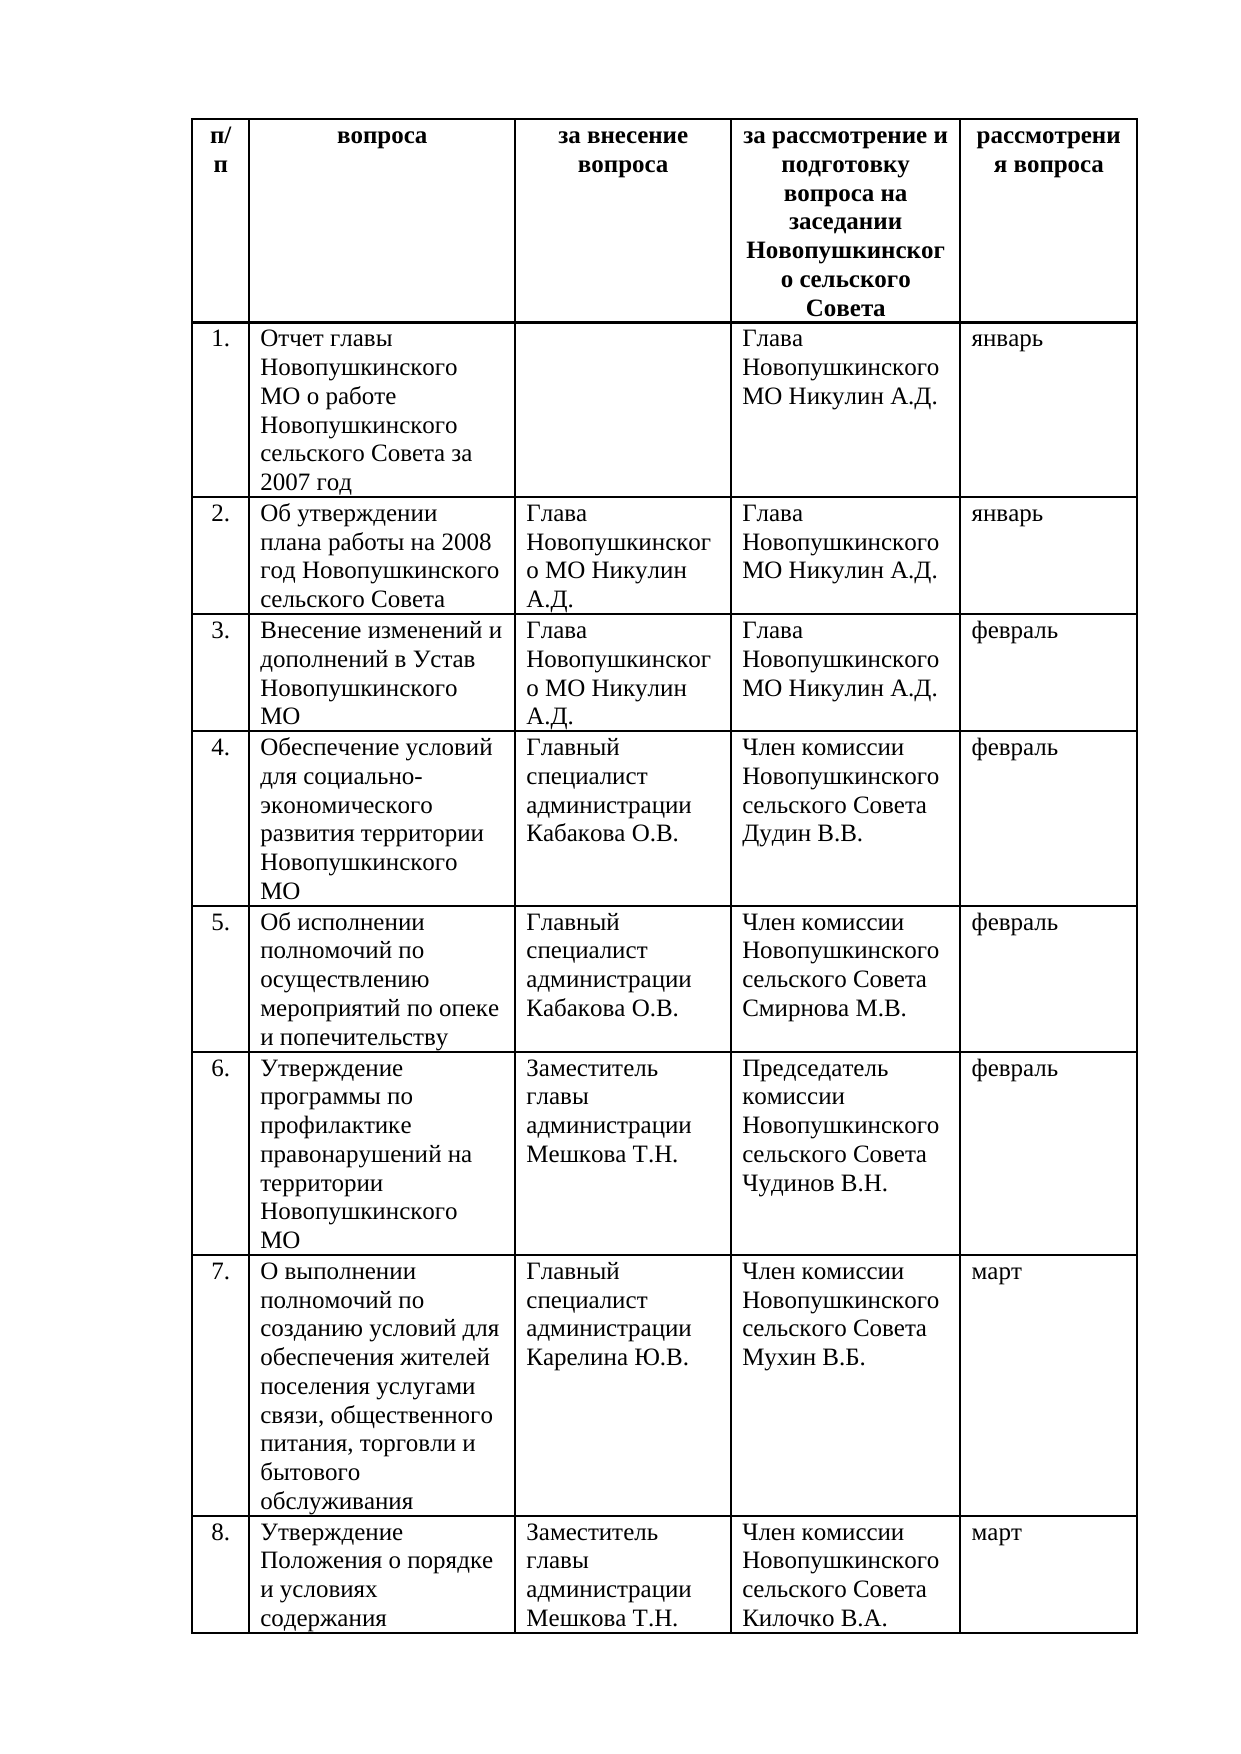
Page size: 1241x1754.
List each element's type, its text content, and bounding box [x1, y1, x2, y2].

table_cell Отчет главы Новопушкинского МО о работе Новопушкинского сельского Совета за 2007 год [250, 324, 514, 496]
table_cell 7. [193, 1256, 248, 1515]
table_cell январь [961, 498, 1136, 613]
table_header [250, 120, 514, 321]
table_cell февраль [961, 615, 1136, 730]
table_cell Член комиссии Новопушкинского сельского Совета Мухин В.Б. [732, 1256, 959, 1515]
table_cell Внесение изменений и дополнений в Устав Новопушкинского МО [250, 615, 514, 730]
table_cell Заместитель главы администрации Мешкова Т.Н. [516, 1053, 730, 1254]
table_cell март [961, 1256, 1136, 1515]
table_cell Глава Новопушкинского МО Никулин А.Д. [516, 615, 730, 730]
table_cell Об утверждении плана работы на 2008 год Новопушкинского сельского Совета [250, 498, 514, 613]
table_cell 4. [193, 732, 248, 905]
table_cell Главный специалист администрации Кабакова О.В. [516, 907, 730, 1051]
table_cell Председатель комиссии Новопушкинского сельского Совета Чудинов В.Н. [732, 1053, 959, 1254]
table_cell 6. [193, 1053, 248, 1254]
table_cell январь [961, 324, 1136, 496]
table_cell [732, 1517, 959, 1632]
table_cell Глава Новопушкинского МО Никулин А.Д. [732, 498, 959, 613]
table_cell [516, 1517, 730, 1632]
table_cell Глава Новопушкинского МО Никулин А.Д. [516, 498, 730, 613]
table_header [961, 120, 1136, 321]
table_cell февраль [961, 1053, 1136, 1254]
table_cell февраль [961, 732, 1136, 905]
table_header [516, 120, 730, 321]
table_cell Главный специалист администрации Карелина Ю.В. [516, 1256, 730, 1515]
table_cell Член комиссии Новопушкинского сельского Совета Смирнова М.В. [732, 907, 959, 1051]
table_cell 8. [193, 1517, 248, 1632]
table_cell О выполнении полномочий по созданию условий для обеспечения жителей поселения услугами связи, общественного питания, торговли и бытового обслуживания [250, 1256, 514, 1515]
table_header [732, 120, 959, 321]
table_cell Глава Новопушкинского МО Никулин А.Д. [732, 324, 959, 496]
table_cell Об исполнении полномочий по осуществлению мероприятий по опеке и попечительству [250, 907, 514, 1051]
table_cell 3. [193, 615, 248, 730]
table_cell Утверждение программы по профилактике правонарушений на территории Новопушкинского МО [250, 1053, 514, 1254]
table_cell 5. [193, 907, 248, 1051]
table_cell 2. [193, 498, 248, 613]
table_cell Член комиссии Новопушкинского сельского Совета Дудин В.В. [732, 732, 959, 905]
table_cell [516, 324, 730, 496]
table_cell Обеспечение условий для социально-экономического развития территории Новопушкинского МО [250, 732, 514, 905]
table_header № п/п [193, 120, 248, 321]
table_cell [250, 1517, 514, 1632]
table_cell март [961, 1517, 1136, 1632]
table_cell февраль [961, 907, 1136, 1051]
table_cell Глава Новопушкинского МО Никулин А.Д. [732, 615, 959, 730]
table_cell 1. [193, 324, 248, 496]
table_cell Главный специалист администрации Кабакова О.В. [516, 732, 730, 905]
